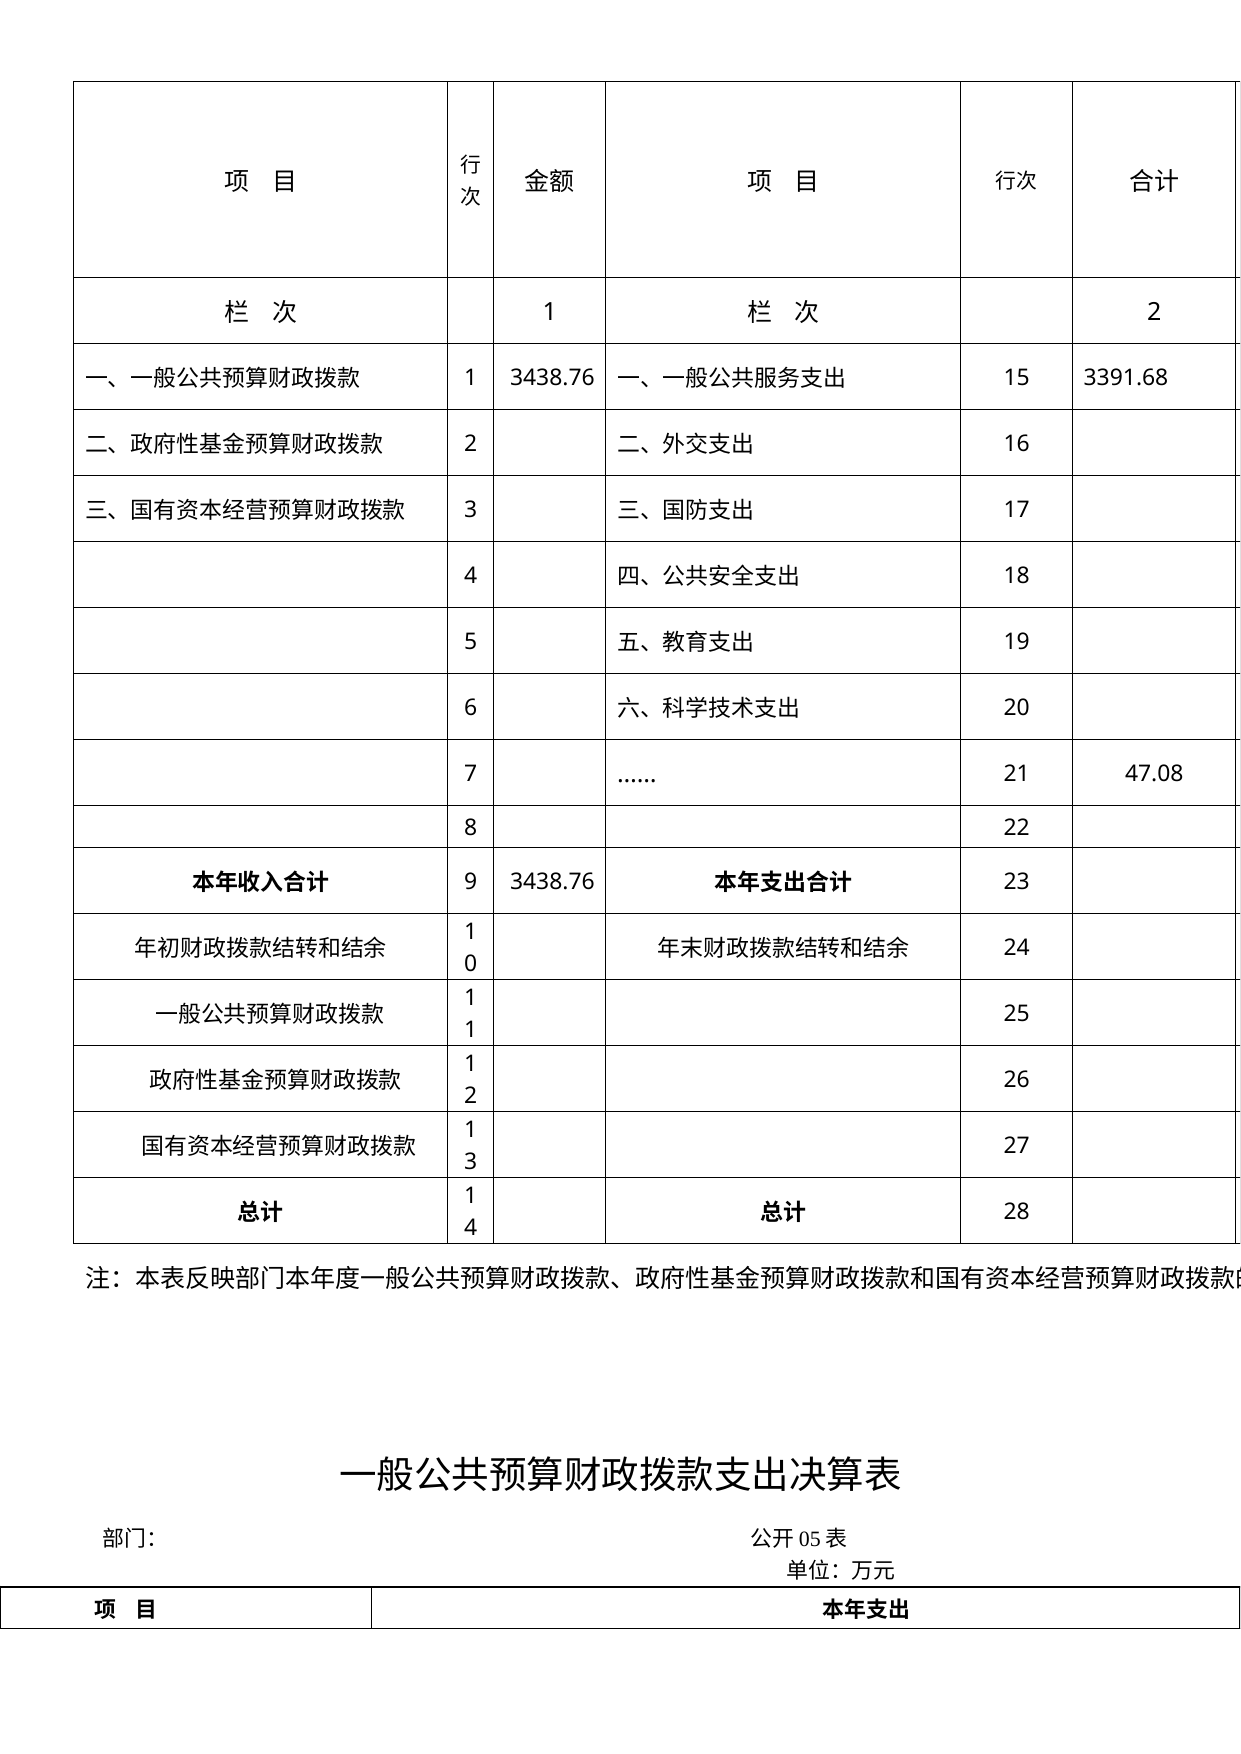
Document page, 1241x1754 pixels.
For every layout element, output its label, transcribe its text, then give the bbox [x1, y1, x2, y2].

text 一般公共预算财政拨款支出决算表 [75, 1439, 1165, 1504]
text 部门： 公开05表 [75, 1521, 1165, 1553]
table_cell [1236, 674, 1240, 739]
table_cell [1236, 542, 1240, 607]
table_cell 1 [494, 278, 605, 343]
table_cell 18 [961, 542, 1072, 607]
table_cell [606, 806, 960, 847]
table_cell [74, 608, 447, 673]
table_cell [494, 740, 605, 805]
table_cell 总计 [74, 1178, 447, 1243]
table_cell [74, 542, 447, 607]
table_cell [961, 278, 1072, 343]
table_cell 11 [448, 980, 493, 1045]
table_cell 行次 [961, 82, 1072, 277]
table_cell [494, 806, 605, 847]
table_cell 四、公共安全支出 [606, 542, 960, 607]
table_cell 16 [961, 410, 1072, 475]
table_cell 8 [448, 806, 493, 847]
table_cell [494, 1112, 605, 1177]
table_cell 二、外交支出 [606, 410, 960, 475]
table_cell 栏 次 [74, 278, 447, 343]
table_cell 7 [448, 740, 493, 805]
table_cell 47.08 [1073, 740, 1235, 805]
table_cell [494, 1178, 605, 1243]
table_cell 一、一般公共预算财政拨款 [74, 344, 447, 409]
table_cell 10 [448, 914, 493, 979]
table_cell 项 目 [606, 82, 960, 277]
table_cell [1073, 1046, 1235, 1111]
table_cell 5 [448, 608, 493, 673]
table_cell 20 [961, 674, 1072, 739]
table_cell [1073, 848, 1235, 913]
table_cell 3438.76 [494, 848, 605, 913]
table_cell [606, 980, 960, 1045]
table_cell [1236, 476, 1240, 541]
table_cell 23 [961, 848, 1072, 913]
table_cell 17 [961, 476, 1072, 541]
table_cell 年末财政拨款结转和结余 [606, 914, 960, 979]
table_cell [494, 476, 605, 541]
table_cell [1073, 1178, 1235, 1243]
table_cell 总计 [606, 1178, 960, 1243]
table_cell 15 [961, 344, 1072, 409]
table_cell 3 [448, 476, 493, 541]
table_cell 年初财政拨款结转和结余 [74, 914, 447, 979]
table_cell [494, 410, 605, 475]
table_cell 注：本表反映部门本年度一般公共预算财政拨款、政府性基金预算财政拨款和国有资本经营预算财政拨款的总收支和年末结转结余情况。 [74, 1244, 1240, 1309]
table_cell [1073, 476, 1235, 541]
table_cell 2 [448, 410, 493, 475]
table_cell [1073, 1112, 1235, 1177]
table_cell [1236, 608, 1240, 673]
table_cell 3391.68 [1073, 344, 1235, 409]
table_cell 24 [961, 914, 1072, 979]
table_cell 9 [448, 848, 493, 913]
table_cell 三、国有资本经营预算财政拨款 [74, 476, 447, 541]
table_cell [1236, 410, 1240, 475]
table_cell 3438.76 [494, 344, 605, 409]
table_cell [1073, 980, 1235, 1045]
table_cell 6 [448, 674, 493, 739]
table_cell 三、国防支出 [606, 476, 960, 541]
table_cell 4 [448, 542, 493, 607]
table_cell 政府性基金预算财政拨款 [74, 1046, 447, 1111]
table_header 本年支出 [372, 1588, 1239, 1628]
table_cell 一、一般公共服务支出 [606, 344, 960, 409]
table_cell 六、科学技术支出 [606, 674, 960, 739]
table_cell 栏 次 [606, 278, 960, 343]
table_cell 本年支出合计 [606, 848, 960, 913]
table_cell 1 [448, 344, 493, 409]
table_cell [494, 914, 605, 979]
table_cell 28 [961, 1178, 1072, 1243]
table_cell [606, 1046, 960, 1111]
table_cell [494, 980, 605, 1045]
table_cell [74, 674, 447, 739]
table_cell 27 [961, 1112, 1072, 1177]
table_cell …… [606, 740, 960, 805]
table_cell 12 [448, 1046, 493, 1111]
table_cell 金额 [494, 82, 605, 277]
table_cell [1073, 806, 1235, 847]
table_cell [1073, 542, 1235, 607]
table_cell 五、教育支出 [606, 608, 960, 673]
table_cell [1073, 674, 1235, 739]
table_cell [606, 1112, 960, 1177]
table_cell [448, 278, 493, 343]
table_cell 合计 [1073, 82, 1235, 277]
table_cell 国有资本经营预算财政拨款 [74, 1112, 447, 1177]
table_cell 22 [961, 806, 1072, 847]
table_cell 本年收入合计 [74, 848, 447, 913]
table_cell 25 [961, 980, 1072, 1045]
table_cell [74, 740, 447, 805]
text 单位：万元 [75, 1553, 1165, 1586]
table_cell [1073, 608, 1235, 673]
table_cell 二、政府性基金预算财政拨款 [74, 410, 447, 475]
table_cell [494, 1046, 605, 1111]
table_cell 21 [961, 740, 1072, 805]
table_cell [1236, 1046, 1240, 1111]
table_cell 一般公共预算财政拨款 [74, 980, 447, 1045]
table_cell [494, 542, 605, 607]
table_cell [494, 608, 605, 673]
table_cell [1236, 980, 1240, 1045]
table_cell 2 [1073, 278, 1235, 343]
table_cell 26 [961, 1046, 1072, 1111]
table_cell [1236, 806, 1240, 847]
table_header 项 目 [1, 1588, 371, 1628]
table_cell [1073, 914, 1235, 979]
table_cell 项 目 [74, 82, 447, 277]
table_cell [74, 806, 447, 847]
table_cell 19 [961, 608, 1072, 673]
table_cell 行次 [448, 82, 493, 277]
table_cell [494, 674, 605, 739]
table_cell [1236, 1178, 1240, 1243]
table_cell 14 [448, 1178, 493, 1243]
table_cell [1236, 1112, 1240, 1177]
table_cell [1236, 914, 1240, 979]
table_cell 13 [448, 1112, 493, 1177]
table_cell [1236, 848, 1240, 913]
table_cell [1073, 410, 1235, 475]
